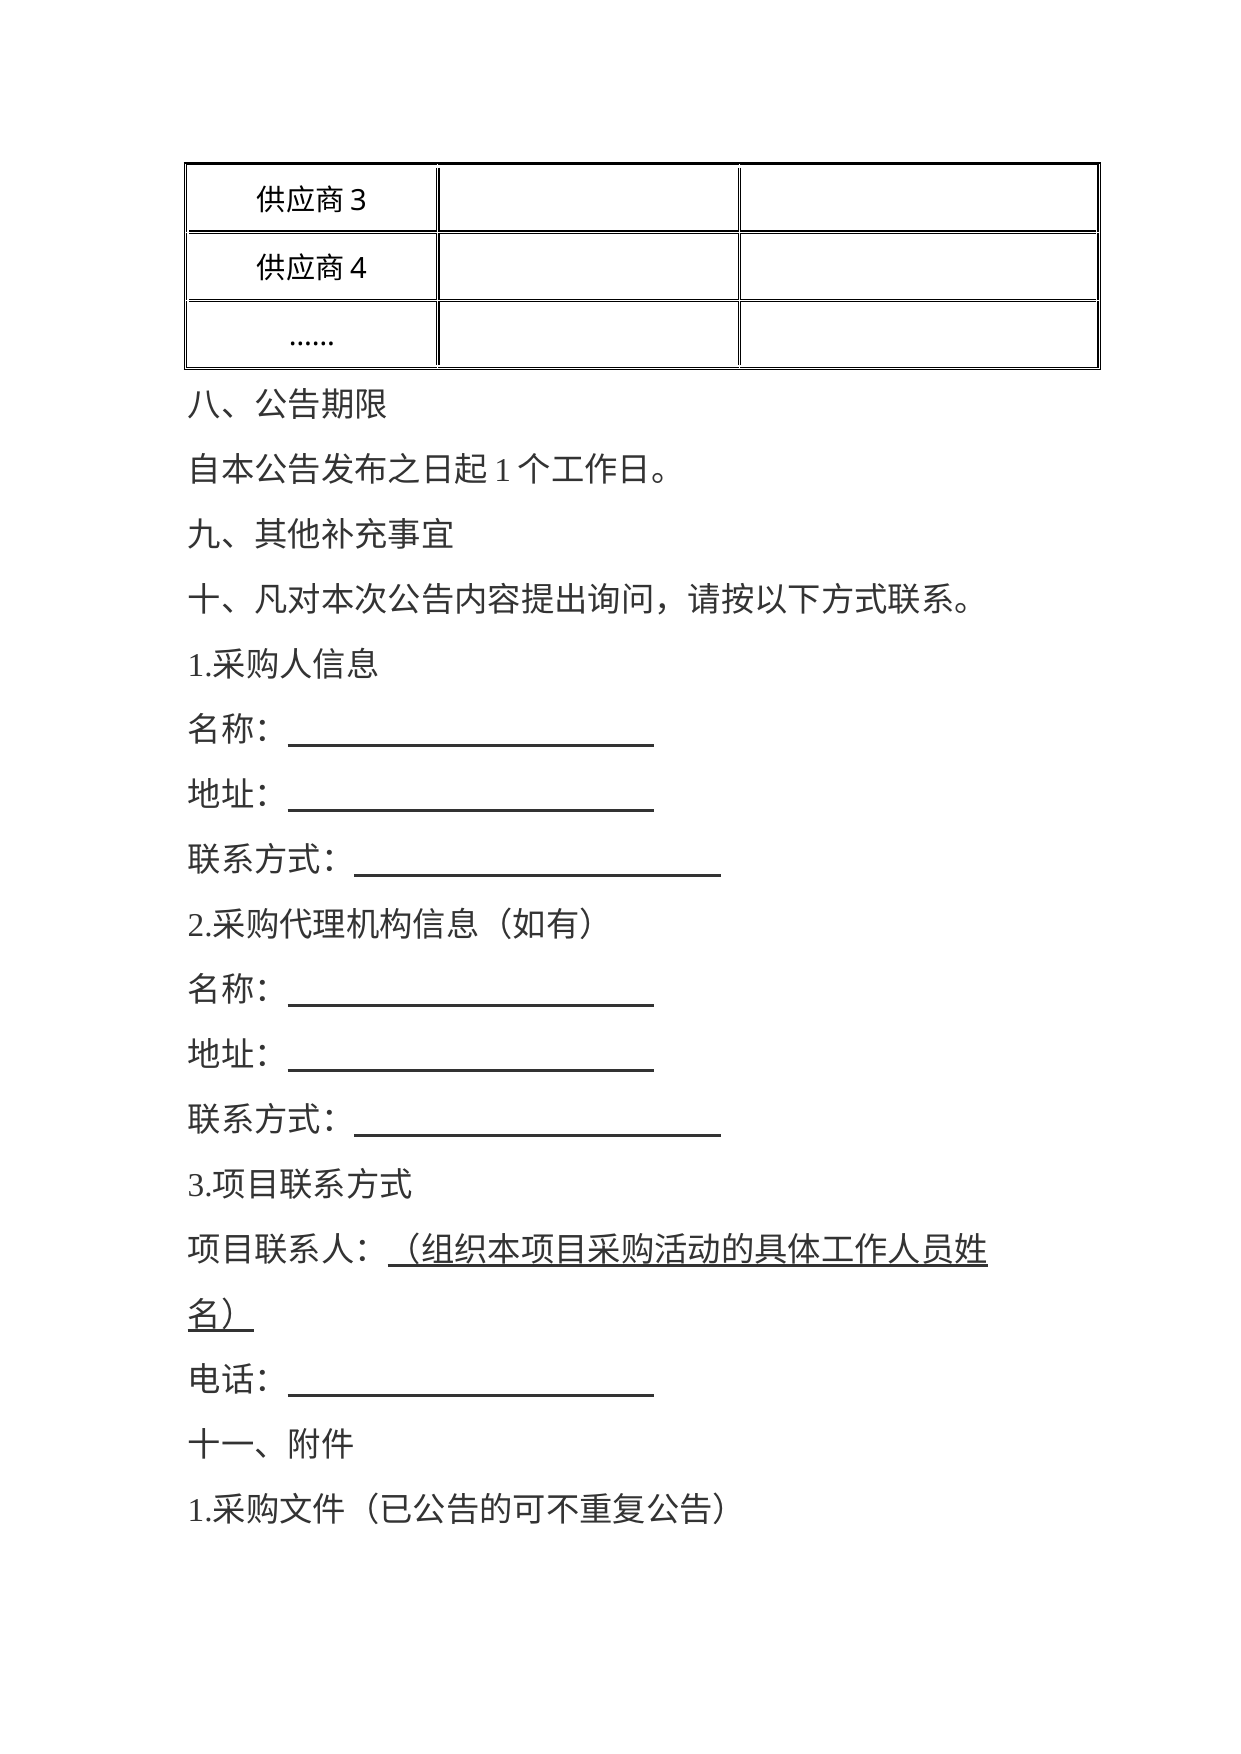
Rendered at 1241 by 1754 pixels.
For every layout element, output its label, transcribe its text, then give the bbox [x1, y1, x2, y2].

text 十一、附件 [187, 1410, 1053, 1475]
text 1.采购人信息 [187, 630, 1053, 695]
table_cell 供应商3 [187, 164, 438, 230]
table_cell [741, 230, 1098, 298]
text 名称： [187, 695, 1053, 760]
table_cell [438, 302, 740, 367]
text 名称： [187, 955, 1053, 1020]
text 九、其他补充事宜 [187, 500, 1053, 565]
text 八、公告期限 [187, 370, 1053, 435]
text 十、凡对本次公告内容提出询问，请按以下方式联系。 [187, 565, 1053, 630]
text 联系方式： [187, 825, 1053, 890]
table_cell [440, 234, 738, 298]
text 地址： [187, 1020, 1053, 1085]
table_cell …… [187, 299, 438, 367]
text 地址： [187, 760, 1053, 825]
table_cell [740, 165, 1097, 230]
text 自本公告发布之日起1个工作日。 [187, 435, 1053, 500]
text 电话： [187, 1345, 1053, 1410]
text 1.采购文件（已公告的可不重复公告） [187, 1475, 1053, 1540]
text 联系方式： [187, 1085, 1053, 1150]
text 3.项目联系方式 [187, 1150, 1053, 1215]
table_cell 供应商4 [187, 230, 436, 298]
table_cell [438, 165, 740, 230]
text 项目联系人：（组织本项目采购活动的具体工作人员姓名） [187, 1215, 1053, 1345]
text 2.采购代理机构信息（如有） [187, 890, 1053, 955]
table_cell [740, 299, 1098, 367]
